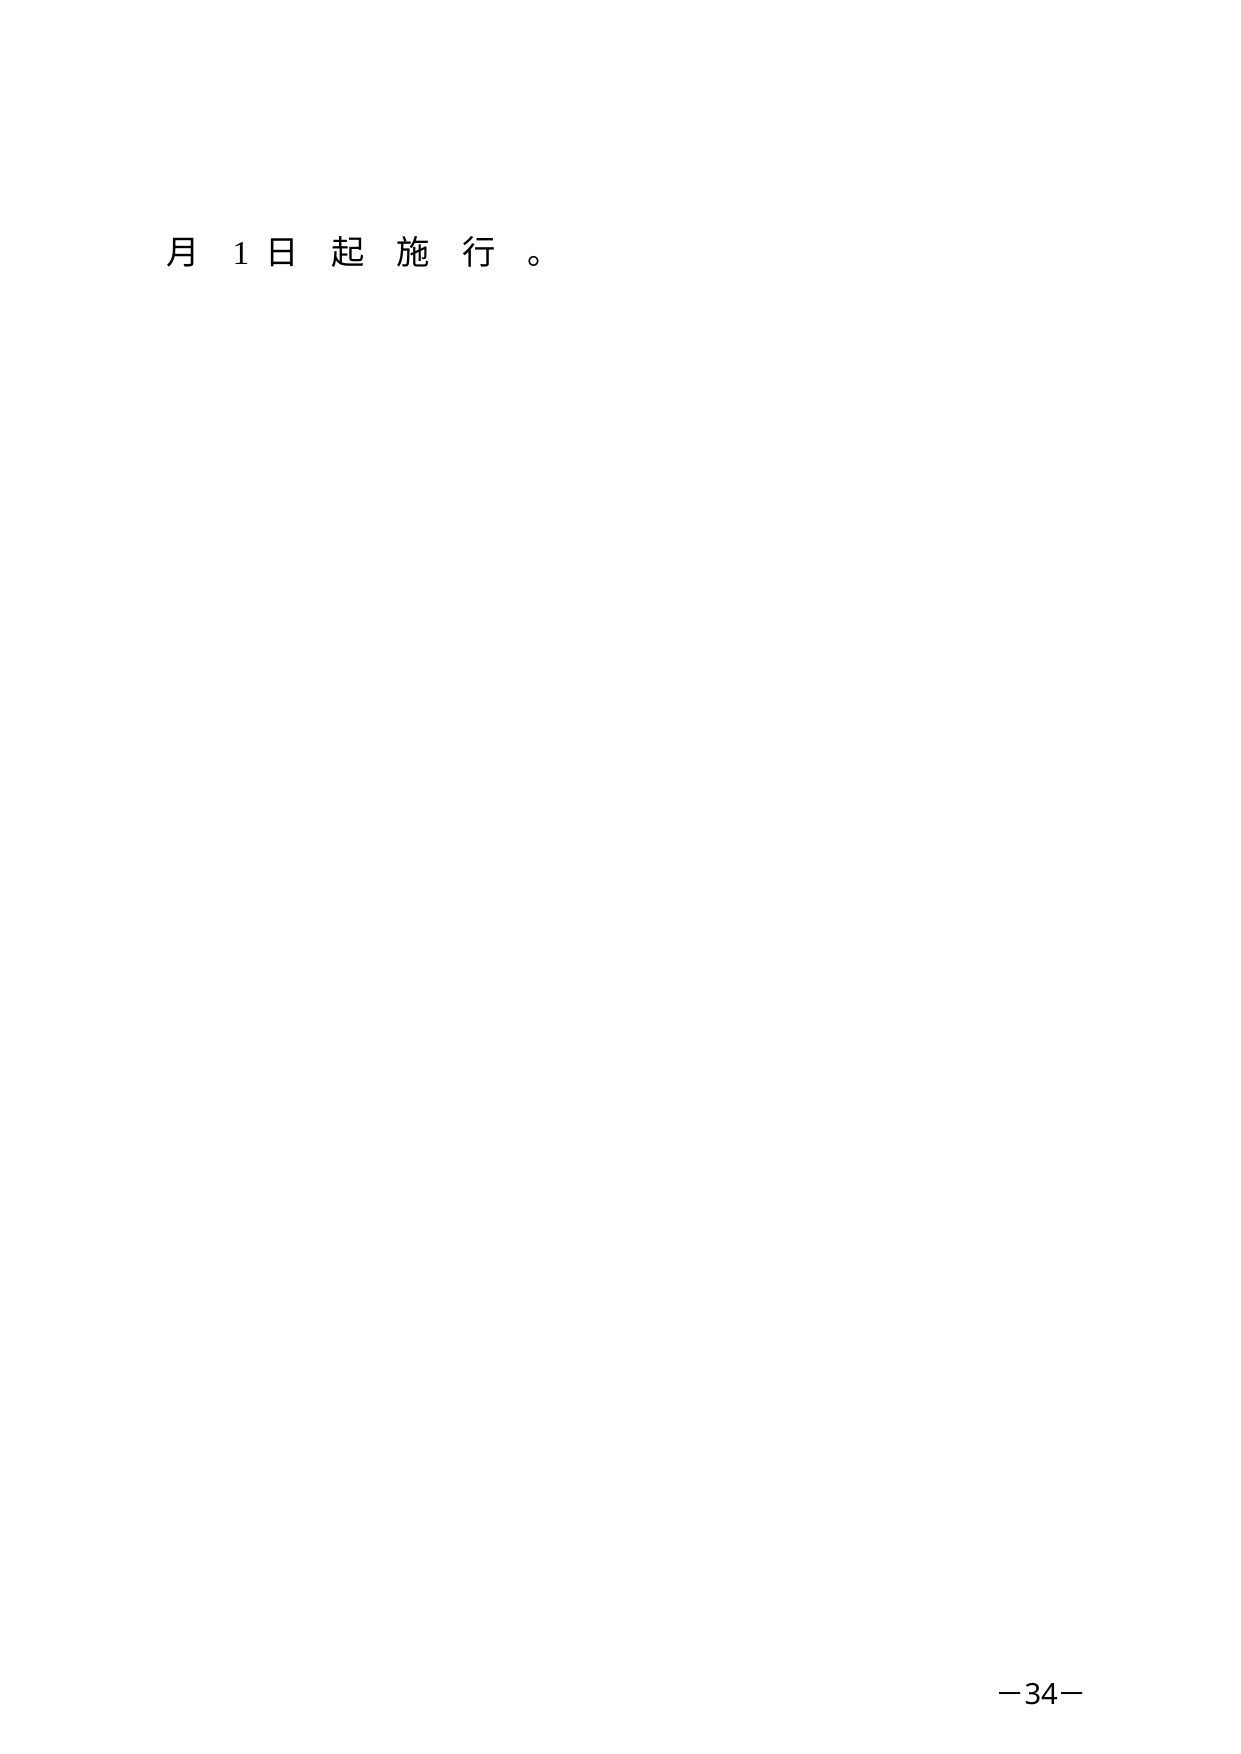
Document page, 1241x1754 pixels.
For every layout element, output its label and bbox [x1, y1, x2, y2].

text [167, 219, 1085, 280]
